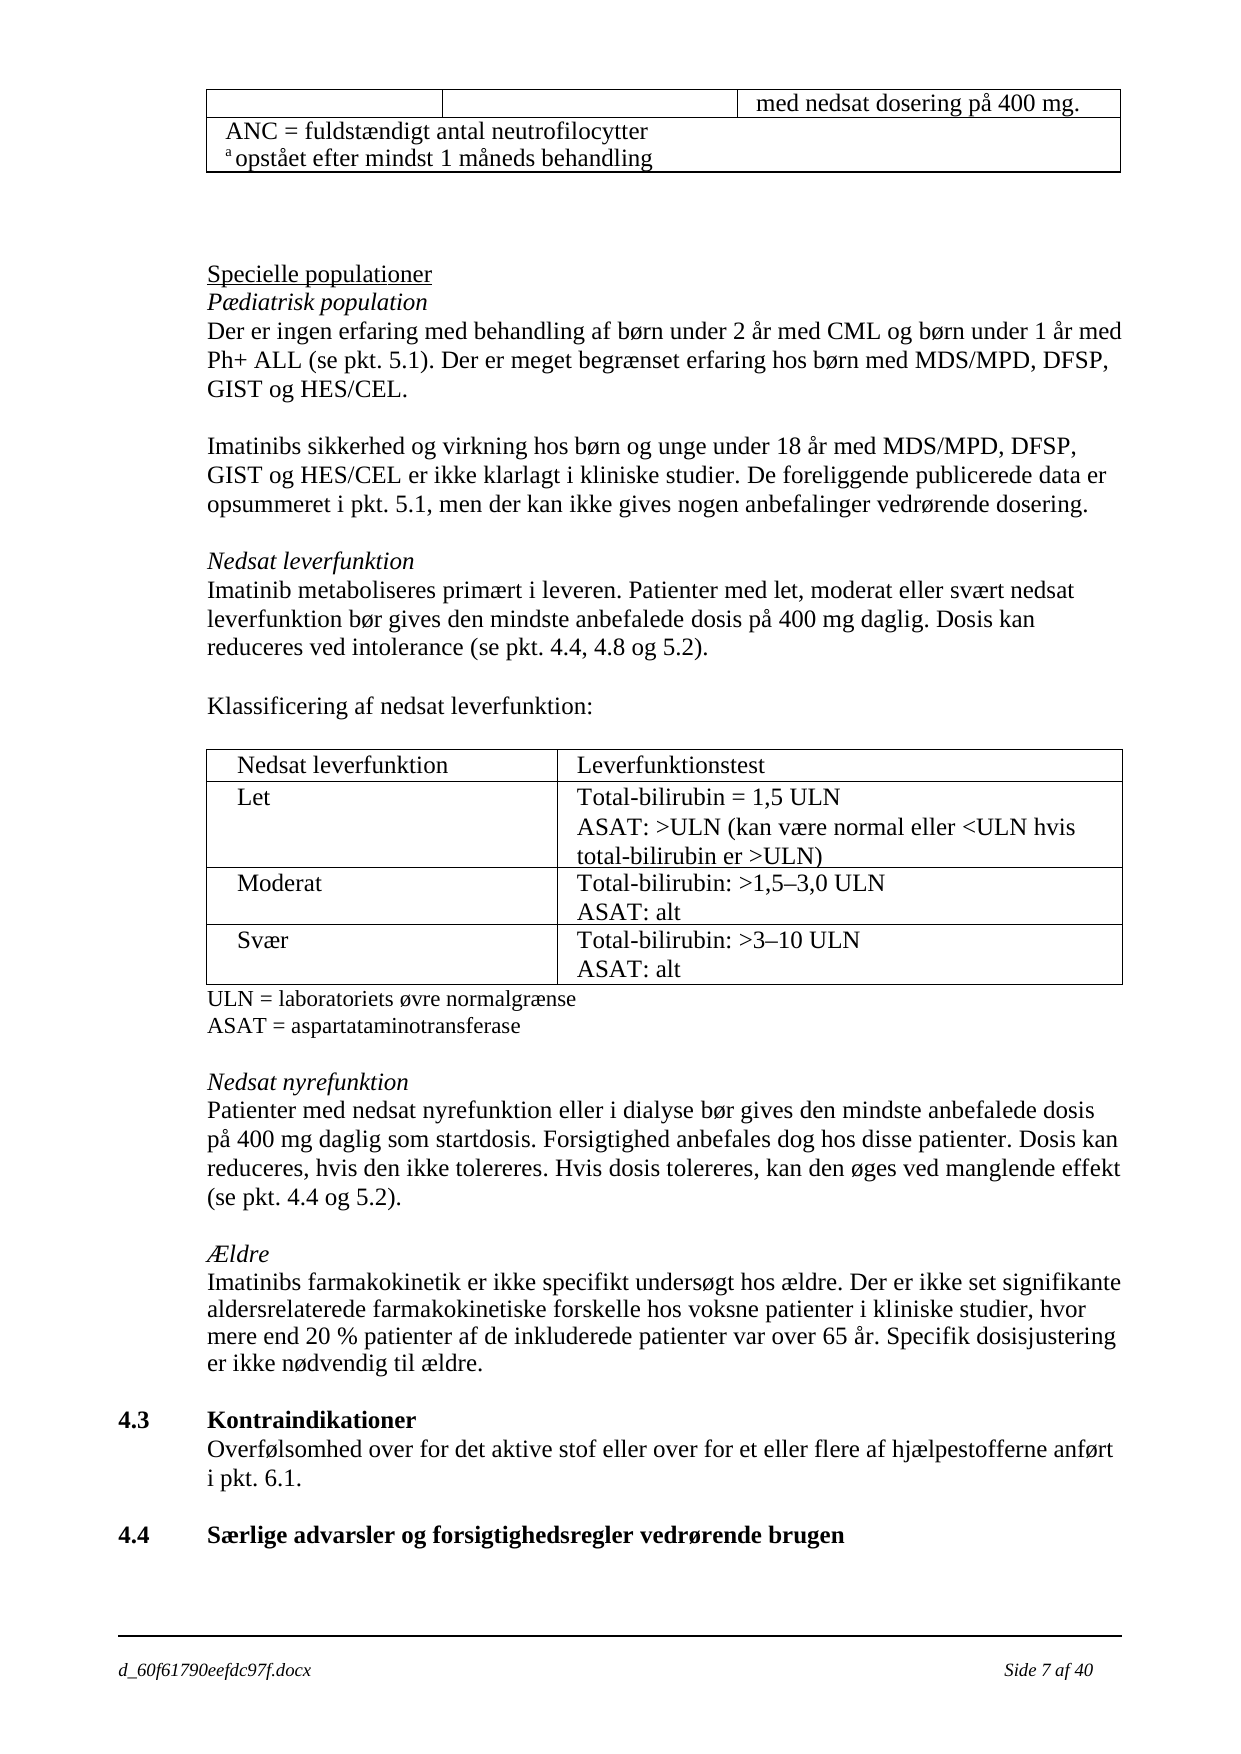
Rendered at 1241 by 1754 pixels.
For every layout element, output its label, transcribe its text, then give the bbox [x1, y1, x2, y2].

table_cell Total-bilirubin: >3–10 ULN ASAT: alt [558, 925, 1122, 984]
table_cell Moderat [207, 868, 557, 924]
text Der er ingen erfaring med behandling af børn under 2 år med CML og børn under 1 år med Ph+ ALL (se pkt. 5.1). Der er meget begrænset erfaring hos børn med MDS/MPD, DFSP, GIST og HES/CEL. [207, 316, 1122, 402]
text Overfølsomhed over for det aktive stof eller over for et eller flere af hjælpestofferne anført i pkt. 6.1. [207, 1434, 1122, 1492]
table_cell Let [207, 782, 557, 867]
text Imatinib metaboliseres primært i leveren. Patienter med let, moderat eller svært nedsat leverfunktion bør gives den mindste anbefalede dosis på 400 mg daglig. Dosis kan reduceres ved intolerance (se pkt. 4.4, 4.8 og 5.2). [207, 575, 1122, 661]
text 4.3 Kontraindikationer [118, 1405, 1122, 1434]
text Klassificering af nedsat leverfunktion: [207, 690, 1122, 720]
text ASAT = aspartataminotransferase [207, 1012, 1122, 1038]
text Ældre [207, 1239, 1122, 1268]
text Imatinibs farmakokinetik er ikke specifikt undersøgt hos ældre. Der er ikke set signifikante aldersrelaterede farmakokinetiske forskelle hos voksne patienter i kliniske studier, hvor mere end 20 % patienter af de inkluderede patienter var over 65 år. Specifik dosisjustering er ikke nødvendig til ældre. [207, 1268, 1122, 1377]
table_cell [207, 90, 442, 117]
text Nedsat leverfunktion [207, 546, 1122, 575]
text Pædiatrisk population [207, 287, 1122, 316]
text ULN = laboratoriets øvre normalgrænse [207, 985, 1122, 1012]
table_cell ANC = fuldstændigt antal neutrofilocytter a opstået efter mindst 1 måneds behandling [207, 118, 1120, 171]
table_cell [443, 90, 737, 117]
text Nedsat nyrefunktion [207, 1067, 1122, 1096]
text Patienter med nedsat nyrefunktion eller i dialyse bør gives den mindste anbefalede dosis på 400 mg daglig som startdosis. Forsigtighed anbefales dog hos disse patienter. Dosis kan reduceres, hvis den ikke tolereres. Hvis dosis tolereres, kan den øges ved manglende effekt (se pkt. 4.4 og 5.2). [207, 1096, 1122, 1211]
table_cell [738, 90, 1120, 117]
text Imatinibs sikkerhed og virkning hos børn og unge under 18 år med MDS/MPD, DFSP, GIST og HES/CEL er ikke klarlagt i kliniske studier. De foreliggende publicerede data er opsummeret i pkt. 5.1, men der kan ikke gives nogen anbefalinger vedrørende dosering. [207, 431, 1122, 517]
table_cell Total-bilirubin = 1,5 ULN ASAT: >ULN (kan være normal eller <ULN hvis total-bilirubin er >ULN) [558, 782, 1122, 867]
text 4.4 Særlige advarsler og forsigtighedsregler vedrørende brugen [118, 1520, 1122, 1549]
table_cell Total-bilirubin: >1,5–3,0 ULN ASAT: alt [558, 868, 1122, 924]
table_header Nedsat leverfunktion [207, 750, 557, 781]
text Specielle populationer [207, 259, 1122, 287]
table_cell Svær [207, 925, 557, 984]
table_header Leverfunktionstest [558, 750, 1122, 781]
